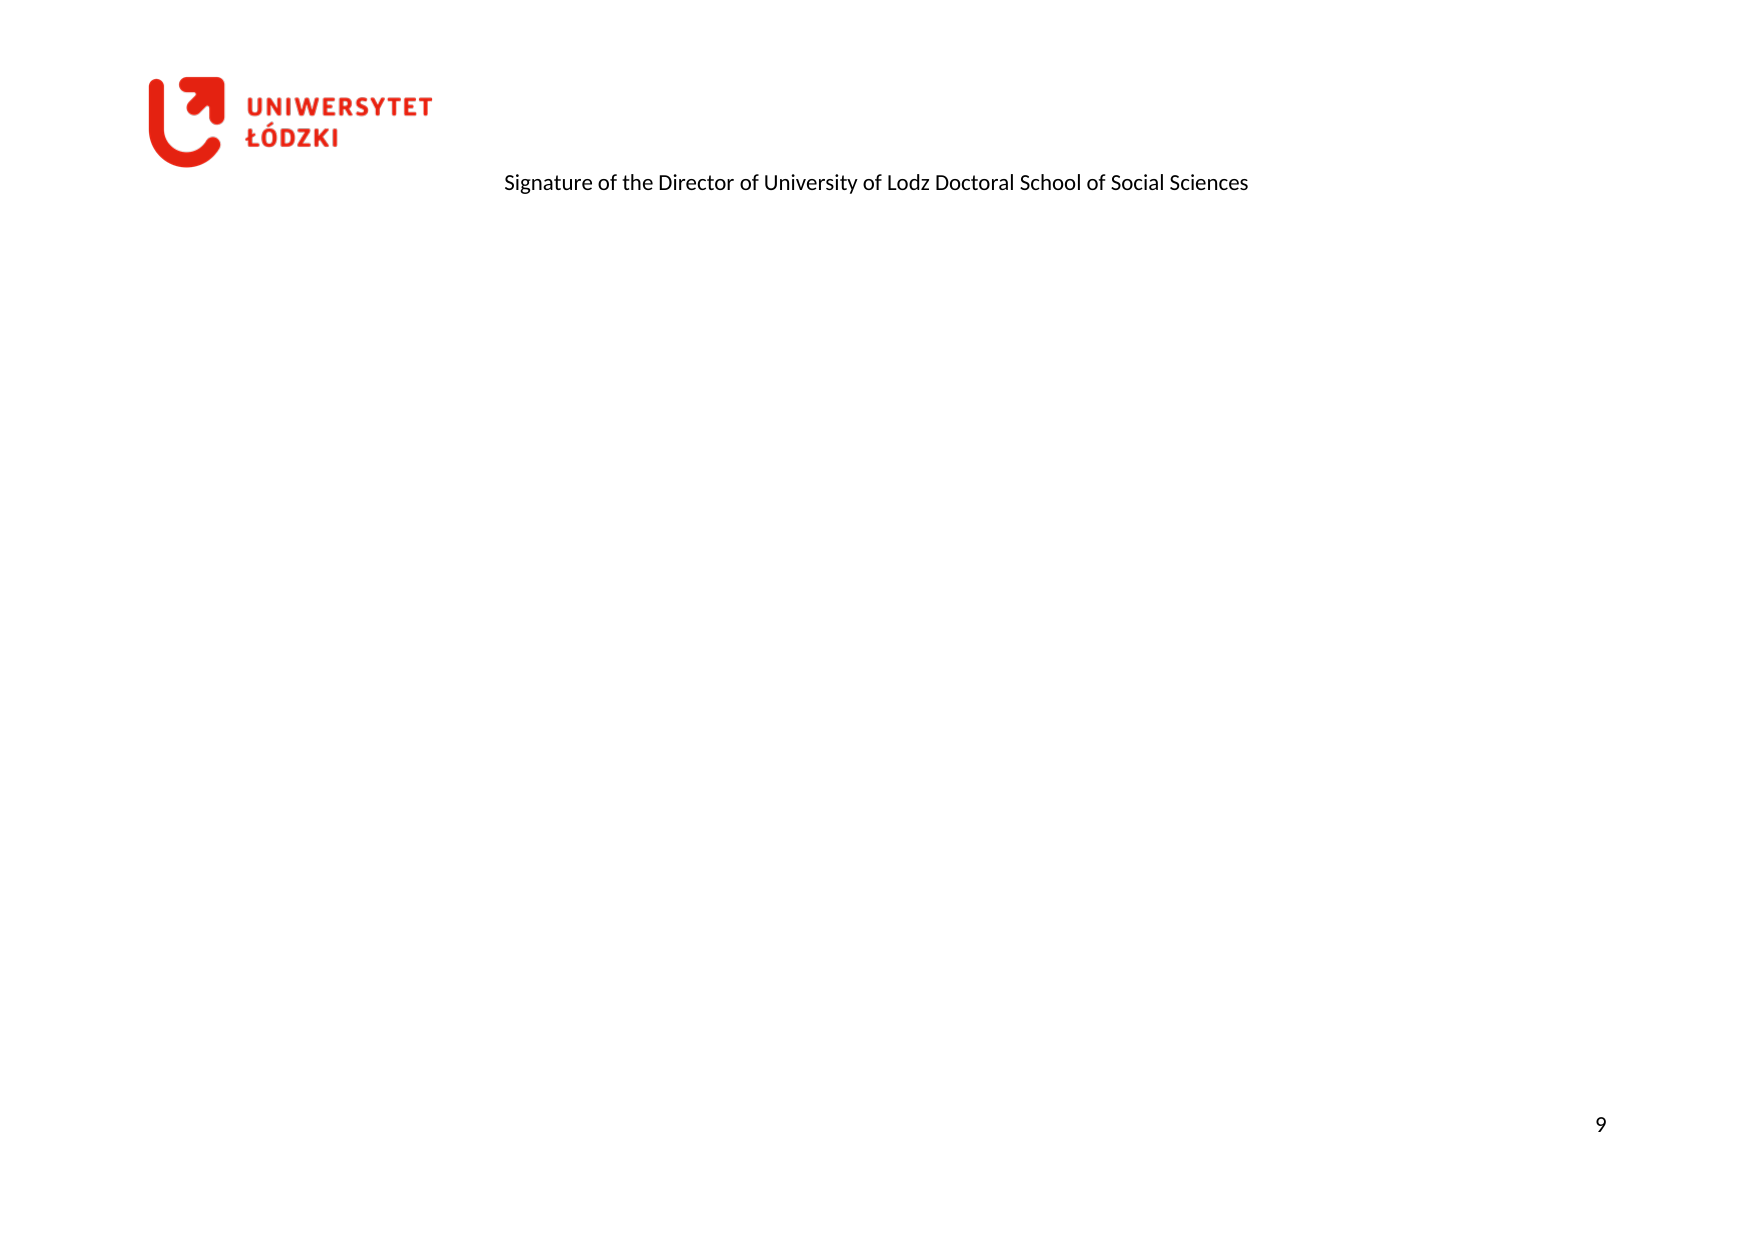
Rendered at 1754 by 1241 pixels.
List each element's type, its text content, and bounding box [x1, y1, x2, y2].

picture [147, 73, 433, 168]
text Signature of the Director of University of Lodz Doctoral School of Social Sciences [148, 168, 1606, 196]
